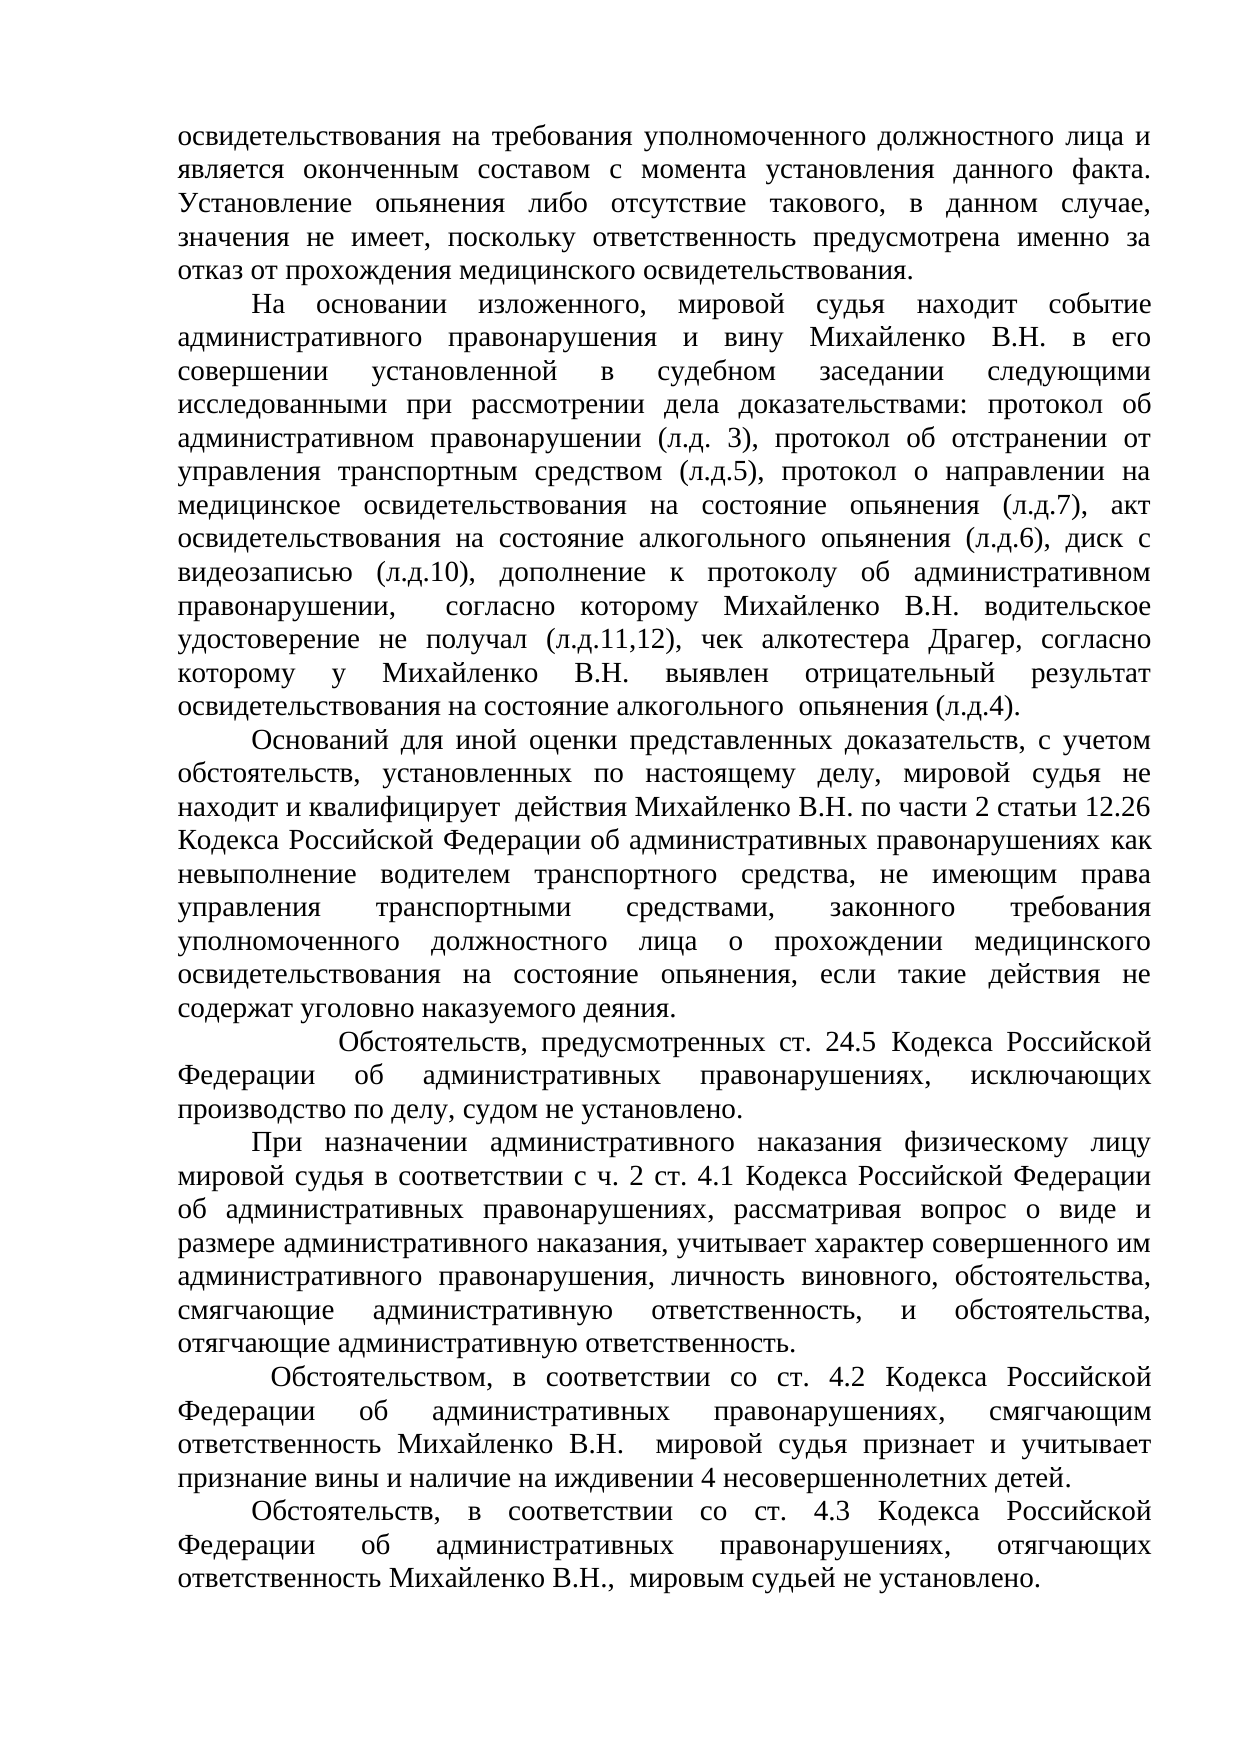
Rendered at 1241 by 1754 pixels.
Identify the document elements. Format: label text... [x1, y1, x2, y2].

text Обстоятельств, в соответствии со ст. 4.3 Кодекса Российской Федерации об административных правонарушениях, отягчающих ответственность Михайленко В.Н., мировым судьей не установлено. [177, 1493, 1152, 1594]
text Обстоятельств, предусмотренных ст. 24.5 Кодекса Российской Федерации об административных правонарушениях, исключающих производство по делу, судом не установлено. [177, 1024, 1152, 1124]
text При назначении административного наказания физическому лицу мировой судья в соответствии с ч. 2 ст. 4.1 Кодекса Российской Федерации об административных правонарушениях, рассматривая вопрос о виде и размере административного наказания, учитывает характер совершенного им административного правонарушения, личность виновного, обстоятельства, смягчающие административную ответственность, и обстоятельства, отягчающие административную ответственность. [177, 1124, 1152, 1359]
text На основании изложенного, мировой судья находит событие административного правонарушения и вину Михайленко В.Н. в его совершении установленной в судебном заседании следующими исследованными при рассмотрении дела доказательствами: протокол об административном правонарушении (л.д. 3), протокол об отстранении от управления транспортным средством (л.д.5), протокол о направлении на медицинское освидетельствования на состояние опьянения (л.д.7), акт освидетельствования на состояние алкогольного опьянения (л.д.6), диск с видеозаписью (л.д.10), дополнение к протоколу об административном правонарушении, согласно которому Михайленко В.Н. водительское удостоверение не получал (л.д.11,12), чек алкотестера Драгер, согласно которому у Михайленко В.Н. выявлен отрицательный результат освидетельствования на состояние алкогольного опьянения (л.д.4). [177, 286, 1152, 722]
text Обстоятельством, в соответствии со ст. 4.2 Кодекса Российской Федерации об административных правонарушениях, смягчающим ответственность Михайленко В.Н. мировой судья признает и учитывает признание вины и наличие на иждивении 4 несовершеннолетних детей. [177, 1359, 1152, 1493]
text Оснований для иной оценки представленных доказательств, с учетом обстоятельств, установленных по настоящему делу, мировой судья не находит и квалифицирует действия Михайленко В.Н. по части 2 статьи 12.26 Кодекса Российской Федерации об административных правонарушениях как невыполнение водителем транспортного средства, не имеющим права управления транспортными средствами, законного требования уполномоченного должностного лица о прохождении медицинского освидетельствования на состояние опьянения, если такие действия не содержат уголовно наказуемого деяния. [177, 722, 1152, 1024]
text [177, 118, 1152, 286]
